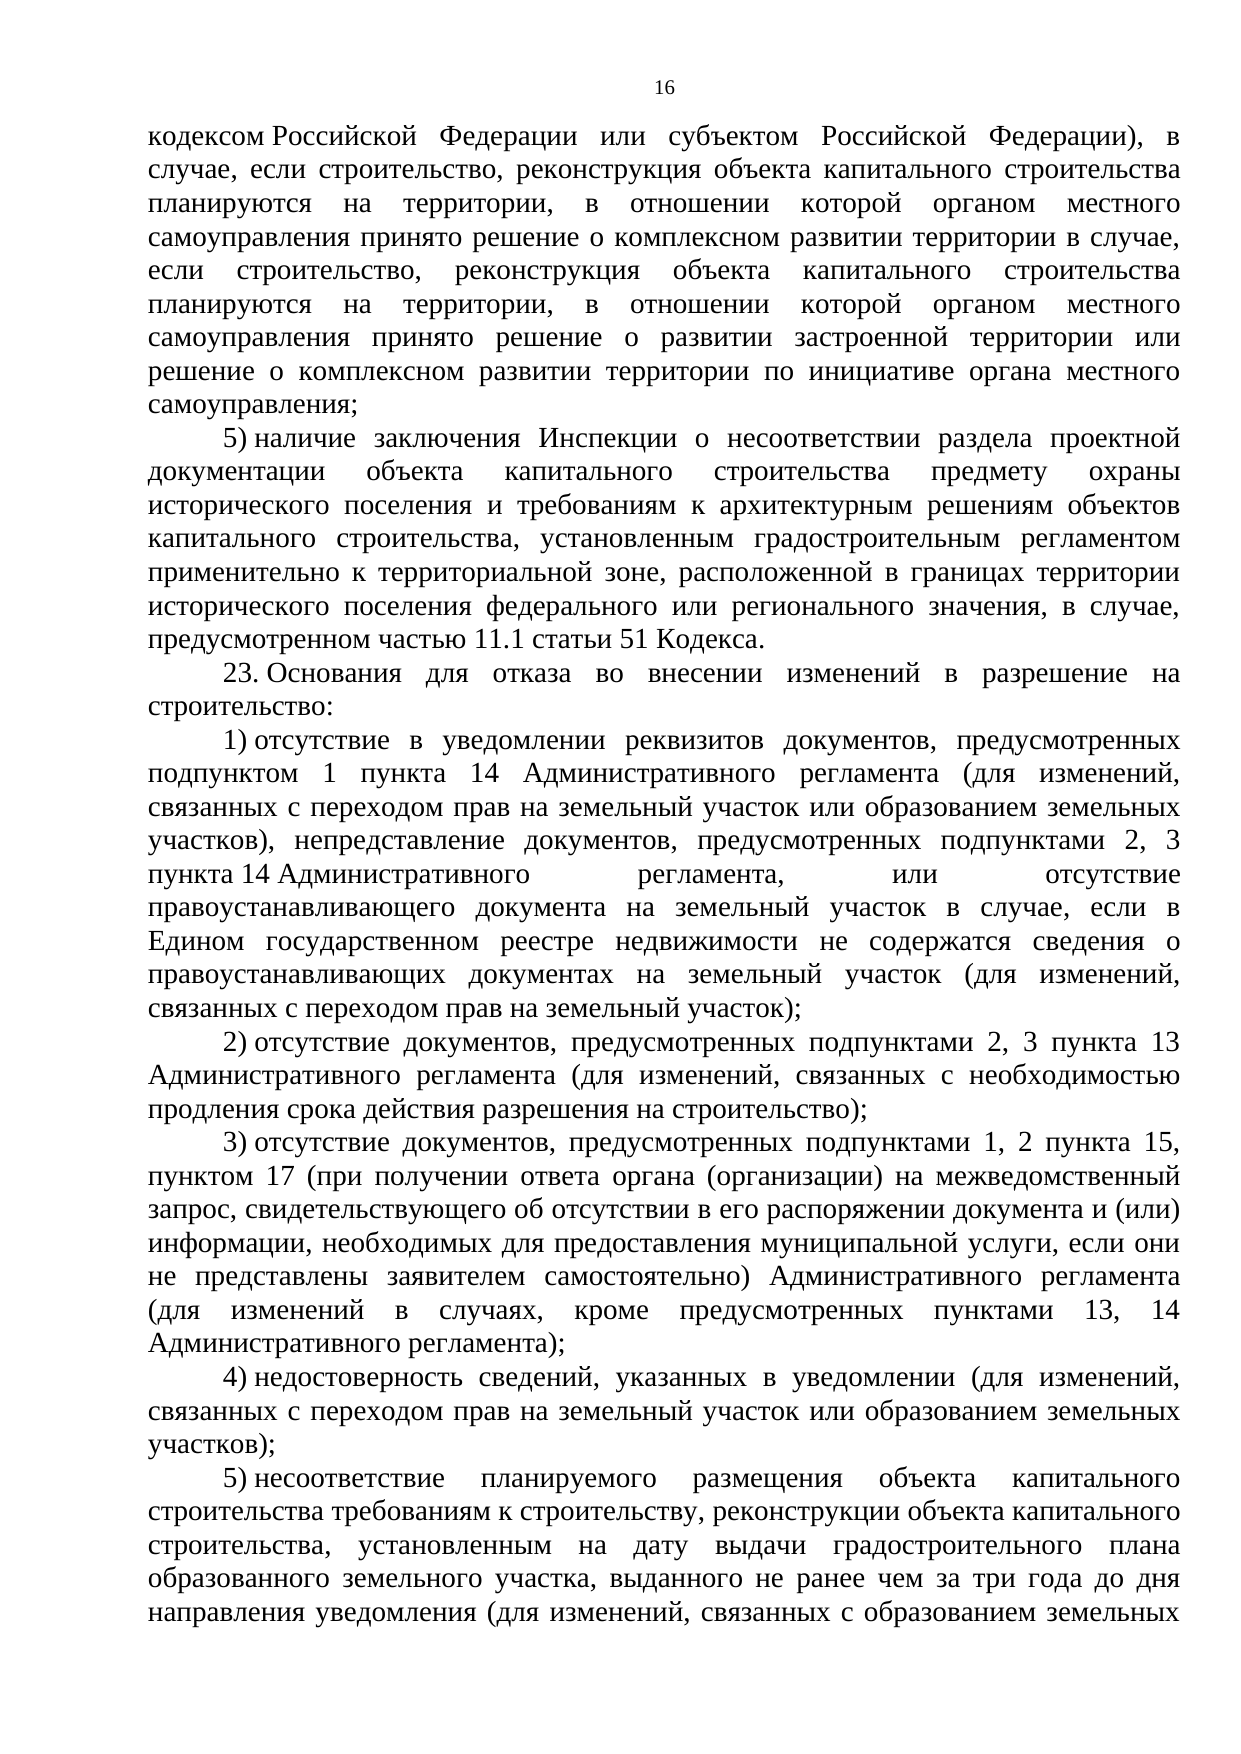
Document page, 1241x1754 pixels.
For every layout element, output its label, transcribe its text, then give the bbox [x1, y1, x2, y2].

text 3) отсутствие документов, предусмотренных подпунктами 1, 2 пункта 15, пунктом 17 (при получении ответа органа (организации) на межведомственный запрос, свидетельствующего об отсутствии в его распоряжении документа и (или) информации, необходимых для предоставления муниципальной услуги, если они не представлены заявителем самостоятельно) Административного регламента (для изменений в случаях, кроме предусмотренных пунктами 13, 14 Административного регламента); [148, 1124, 1181, 1359]
text 4) недостоверность сведений, указанных в уведомлении (для изменений, связанных с переходом прав на земельный участок или образованием земельных участков); [148, 1359, 1181, 1460]
text 2) отсутствие документов, предусмотренных подпунктами 2, 3 пункта 13 Административного регламента (для изменений, связанных с необходимостью продления срока действия разрешения на строительство); [148, 1024, 1181, 1124]
text 1) отсутствие в уведомлении реквизитов документов, предусмотренных подпунктом 1 пункта 14 Административного регламента (для изменений, связанных с переходом прав на земельный участок или образованием земельных участков), непредставление документов, предусмотренных подпунктами 2, 3 пункта 14 Административного регламента, или отсутствие правоустанавливающего документа на земельный участок в случае, если в Едином государственном реестре недвижимости не содержатся сведения о правоустанавливающих документах на земельный участок (для изменений, связанных с переходом прав на земельный участок); [148, 722, 1181, 1024]
text 5) наличие заключения Инспекции о несоответствии раздела проектной документации объекта капитального строительства предмету охраны исторического поселения и требованиям к архитектурным решениям объектов капитального строительства, установленным градостроительным регламентом применительно к территориальной зоне, расположенной в границах территории исторического поселения федерального или регионального значения, в случае, предусмотренном частью 11.1 статьи 51 Кодекса. [148, 420, 1181, 655]
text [148, 1460, 1181, 1627]
text 23. Основания для отказа во внесении изменений в разрешение на строительство: [148, 655, 1181, 722]
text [148, 118, 1181, 420]
